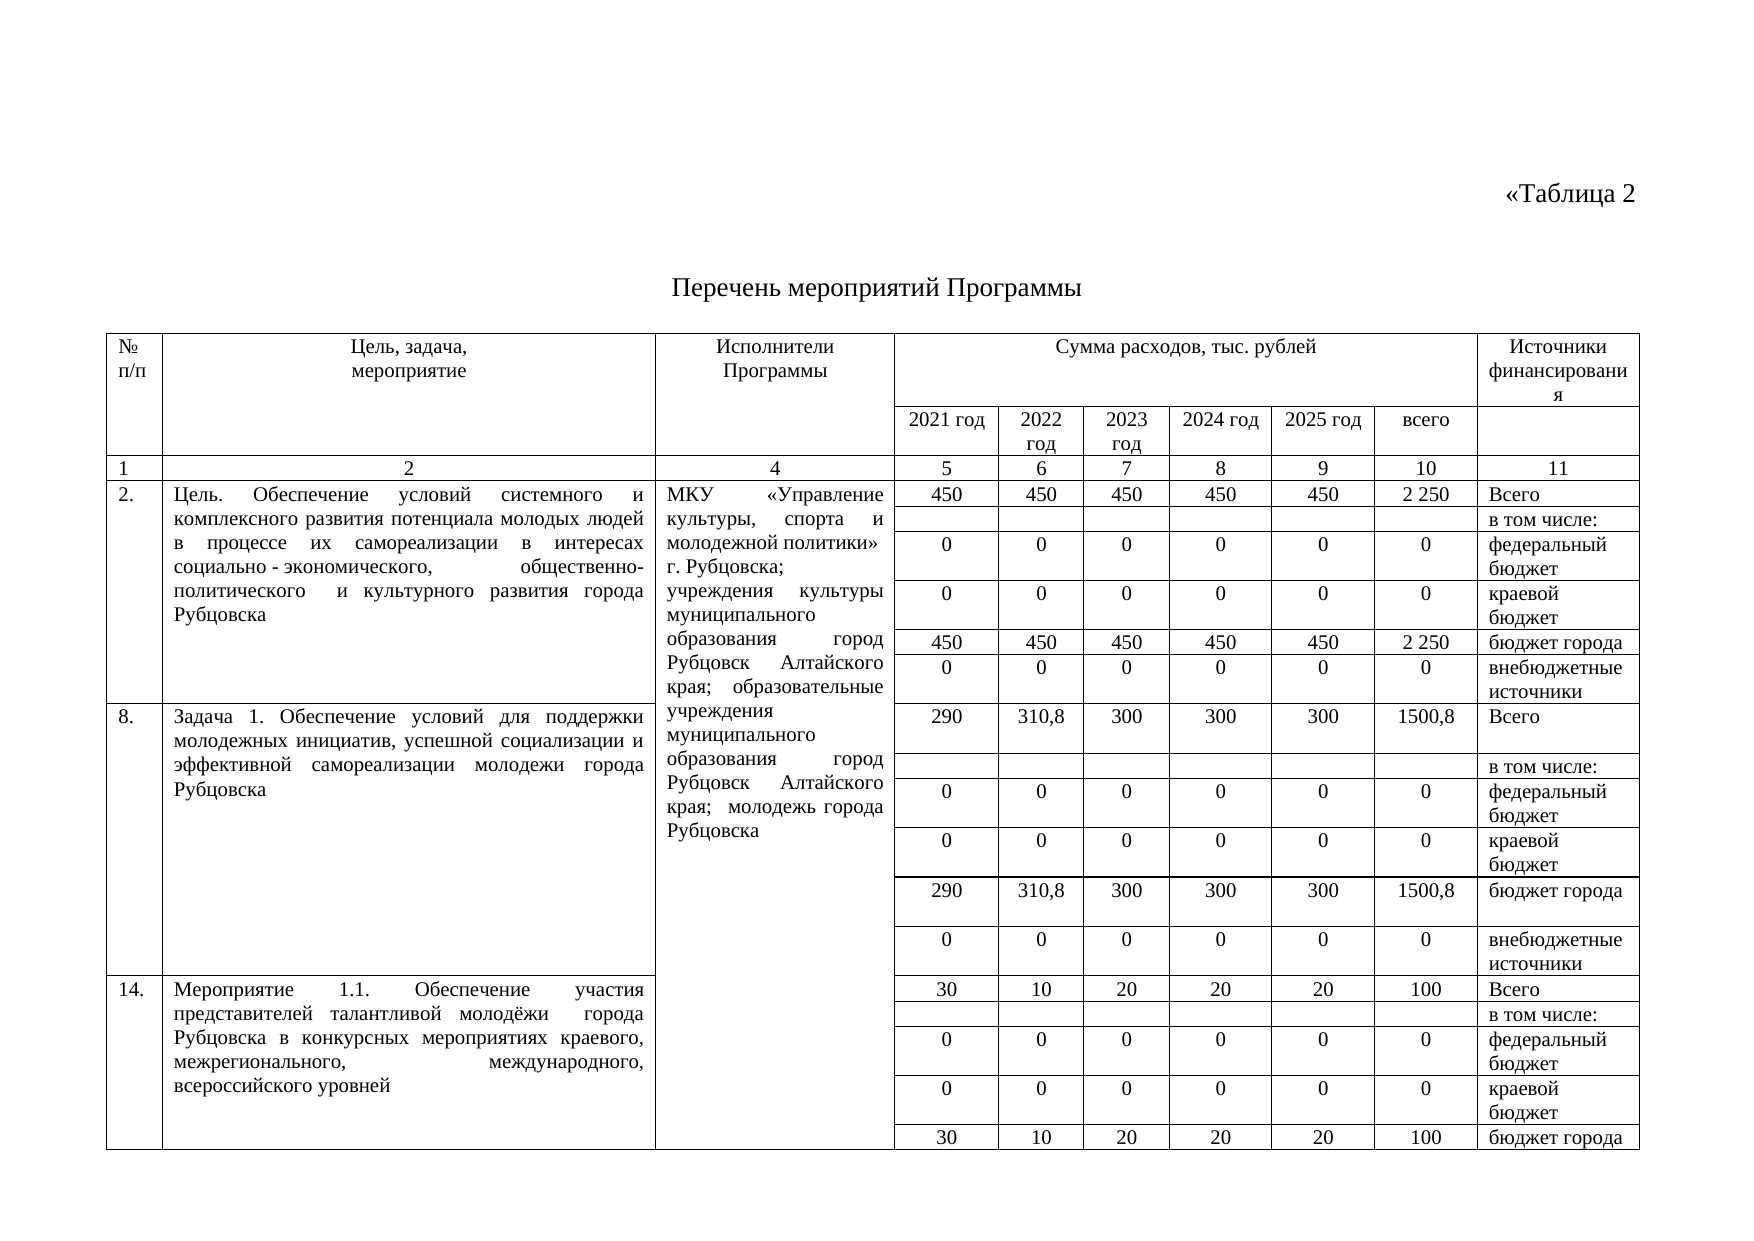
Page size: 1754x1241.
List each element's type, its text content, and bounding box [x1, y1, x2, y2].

table_cell всего [1375, 407, 1477, 455]
table_cell 450 [895, 630, 998, 654]
table_cell 20 [1170, 976, 1271, 1001]
table_cell 0 [1170, 927, 1271, 975]
table_cell 450 [1170, 481, 1271, 506]
table_cell 450 [1170, 630, 1271, 654]
table_cell 1500,8 [1375, 878, 1477, 926]
table_cell 30 [895, 976, 998, 1001]
table_header Сумма расходов, тыс. рублей [895, 334, 1477, 406]
table_cell 0 [1084, 828, 1169, 876]
table_cell 0 [1084, 532, 1169, 580]
table_cell [999, 507, 1083, 531]
table_cell [1272, 507, 1374, 531]
table_header № п/п [107, 334, 162, 455]
table_cell [1084, 1002, 1169, 1026]
table_cell 0 [1375, 779, 1477, 827]
table_cell 0 [1375, 581, 1477, 629]
table_cell 0 [895, 581, 998, 629]
table_cell 20 [1272, 976, 1374, 1001]
table_cell 0 [1375, 828, 1477, 876]
table_cell Всего [1478, 704, 1639, 753]
table_cell 1500,8 [1375, 704, 1477, 753]
table_header Источники финансирования [1478, 334, 1639, 406]
table_cell Задача 1. Обеспечение условий для поддержки молодежных инициатив, успешной социализации и эффективной самореализации молодежи города Рубцовска [163, 704, 655, 975]
table_cell 450 [895, 481, 998, 506]
table_header Исполнители Программы [656, 334, 894, 455]
table_cell 0 [999, 581, 1083, 629]
table_cell 0 [1375, 1076, 1477, 1124]
table_cell [895, 507, 998, 531]
table_cell 0 [999, 927, 1083, 975]
table_cell 10 [999, 1125, 1083, 1149]
table_cell 11 [1478, 456, 1639, 480]
text Перечень мероприятий Программы [118, 271, 1636, 302]
table_cell [895, 754, 998, 778]
table_cell 10 [1375, 456, 1477, 480]
table_cell 0 [1272, 655, 1374, 703]
table_cell 0 [999, 828, 1083, 876]
table_cell МКУ «Управление культуры, спорта и молодежной политики» г. Рубцовска; учреждения культуры муниципального образования город Рубцовск Алтайского края; образовательные учреждения муниципального образования город Рубцовск Алтайского края; молодежь города Рубцовска [656, 481, 894, 1149]
table_cell 0 [1170, 1027, 1271, 1075]
table_cell 450 [1272, 481, 1374, 506]
table_cell 300 [1084, 704, 1169, 753]
table_cell [107, 481, 162, 703]
table_cell [1084, 754, 1169, 778]
table_cell 0 [999, 1076, 1083, 1124]
table_cell 10 [999, 976, 1083, 1001]
table_cell Всего [1478, 976, 1639, 1001]
table_cell 0 [895, 655, 998, 703]
table_cell 450 [999, 630, 1083, 654]
table_cell 20 [1272, 1125, 1374, 1149]
table_cell 0 [1375, 655, 1477, 703]
table_cell 300 [1170, 704, 1271, 753]
table_cell 2021 год [895, 407, 998, 455]
table_cell краевой бюджет [1478, 581, 1639, 629]
table_cell 0 [1272, 581, 1374, 629]
table_cell 0 [999, 532, 1083, 580]
table_cell 0 [895, 828, 998, 876]
table_cell 290 [895, 878, 998, 926]
text «Таблица 2 [118, 177, 1636, 208]
table_cell 0 [1375, 1027, 1477, 1075]
table_cell 0 [895, 927, 998, 975]
table_cell 4 [656, 456, 894, 480]
table_cell 0 [1170, 779, 1271, 827]
table_cell 30 [895, 1125, 998, 1149]
table_cell 0 [1272, 532, 1374, 580]
table_cell 450 [1084, 630, 1169, 654]
table_cell [1375, 507, 1477, 531]
table_cell [1375, 754, 1477, 778]
table_cell 0 [999, 1027, 1083, 1075]
table_cell 6 [999, 456, 1083, 480]
table_cell внебюджетные источники [1478, 655, 1639, 703]
table_cell Цель. Обеспечение условий системного и комплексного развития потенциала молодых людей в процессе их самореализации в интересах социально - экономического, общественно-политического и культурного развития города Рубцовска [163, 481, 655, 703]
table_cell 0 [1272, 779, 1374, 827]
table_cell [895, 1002, 998, 1026]
table_cell 0 [1170, 655, 1271, 703]
table_cell 310,8 [999, 704, 1083, 753]
table_cell Всего [1478, 481, 1639, 506]
table_cell 0 [1170, 828, 1271, 876]
table_cell 0 [895, 779, 998, 827]
table_cell 1 [107, 456, 162, 480]
table_cell краевой бюджет [1478, 828, 1639, 876]
table_cell 0 [999, 655, 1083, 703]
table_cell 0 [1272, 1027, 1374, 1075]
table_cell в том числе: [1478, 507, 1639, 531]
table_cell 5 [895, 456, 998, 480]
table_cell федеральный бюджет [1478, 1027, 1639, 1075]
table_cell 0 [1170, 1076, 1271, 1124]
table_cell 0 [895, 532, 998, 580]
table_cell внебюджетные источники [1478, 927, 1639, 975]
table_cell 8 [1170, 456, 1271, 480]
table_cell 0 [895, 1076, 998, 1124]
table_cell 450 [1272, 630, 1374, 654]
table_cell [1084, 507, 1169, 531]
table_cell 290 [895, 704, 998, 753]
table_cell 0 [1375, 927, 1477, 975]
table_cell 9 [1272, 456, 1374, 480]
table_cell [1170, 754, 1271, 778]
table_cell 2024 год [1170, 407, 1271, 455]
table_cell 0 [1084, 1076, 1169, 1124]
table_cell в том числе: [1478, 754, 1639, 778]
table_cell [1375, 1002, 1477, 1026]
table_cell 2025 год [1272, 407, 1374, 455]
table_cell 20 [1084, 1125, 1169, 1149]
table_cell 0 [1272, 1076, 1374, 1124]
table_cell бюджет города [1478, 878, 1639, 926]
table_cell [1272, 1002, 1374, 1026]
table_cell 0 [1084, 927, 1169, 975]
table_cell 2 250 [1375, 630, 1477, 654]
table_cell [1170, 1002, 1271, 1026]
table_cell Мероприятие 1.1. Обеспечение участия представителей талантливой молодёжи города Рубцовска в конкурсных мероприятиях краевого, межрегионального, международного, всероссийского уровней [163, 976, 655, 1149]
table_cell федеральный бюджет [1478, 779, 1639, 827]
table_cell федеральный бюджет [1478, 532, 1639, 580]
table_cell [107, 704, 162, 975]
table_cell 0 [1084, 779, 1169, 827]
table_cell 0 [1272, 927, 1374, 975]
table_cell [999, 1002, 1083, 1026]
table_cell 310,8 [999, 878, 1083, 926]
table_cell 20 [1084, 976, 1169, 1001]
table_cell 300 [1170, 878, 1271, 926]
table_cell 450 [1084, 481, 1169, 506]
table_cell 0 [1084, 655, 1169, 703]
table_cell 0 [1170, 581, 1271, 629]
table_cell 100 [1375, 976, 1477, 1001]
table_cell 300 [1084, 878, 1169, 926]
table_cell 0 [1170, 532, 1271, 580]
table_cell 0 [1084, 1027, 1169, 1075]
table_cell [1170, 507, 1271, 531]
table_cell бюджет города [1478, 630, 1639, 654]
table_cell 2023 год [1084, 407, 1169, 455]
table_cell 300 [1272, 704, 1374, 753]
table_cell 2 [163, 456, 655, 480]
table_cell [1272, 754, 1374, 778]
table_cell 0 [895, 1027, 998, 1075]
table_cell 100 [1375, 1125, 1477, 1149]
table_cell 2 250 [1375, 481, 1477, 506]
table_header Цель, задача, мероприятие [163, 334, 655, 455]
table_cell 0 [1375, 532, 1477, 580]
table_cell бюджет города [1478, 1125, 1639, 1149]
table_cell в том числе: [1478, 1002, 1639, 1026]
table_cell [1478, 407, 1639, 455]
table_cell 450 [999, 481, 1083, 506]
table_cell 20 [1170, 1125, 1271, 1149]
table_cell 7 [1084, 456, 1169, 480]
table_cell 300 [1272, 878, 1374, 926]
table_cell 0 [1272, 828, 1374, 876]
table_cell [999, 754, 1083, 778]
table_cell краевой бюджет [1478, 1076, 1639, 1124]
table_cell [107, 976, 162, 1149]
table_cell 0 [1084, 581, 1169, 629]
table_cell 2022 год [999, 407, 1083, 455]
table_cell 0 [999, 779, 1083, 827]
